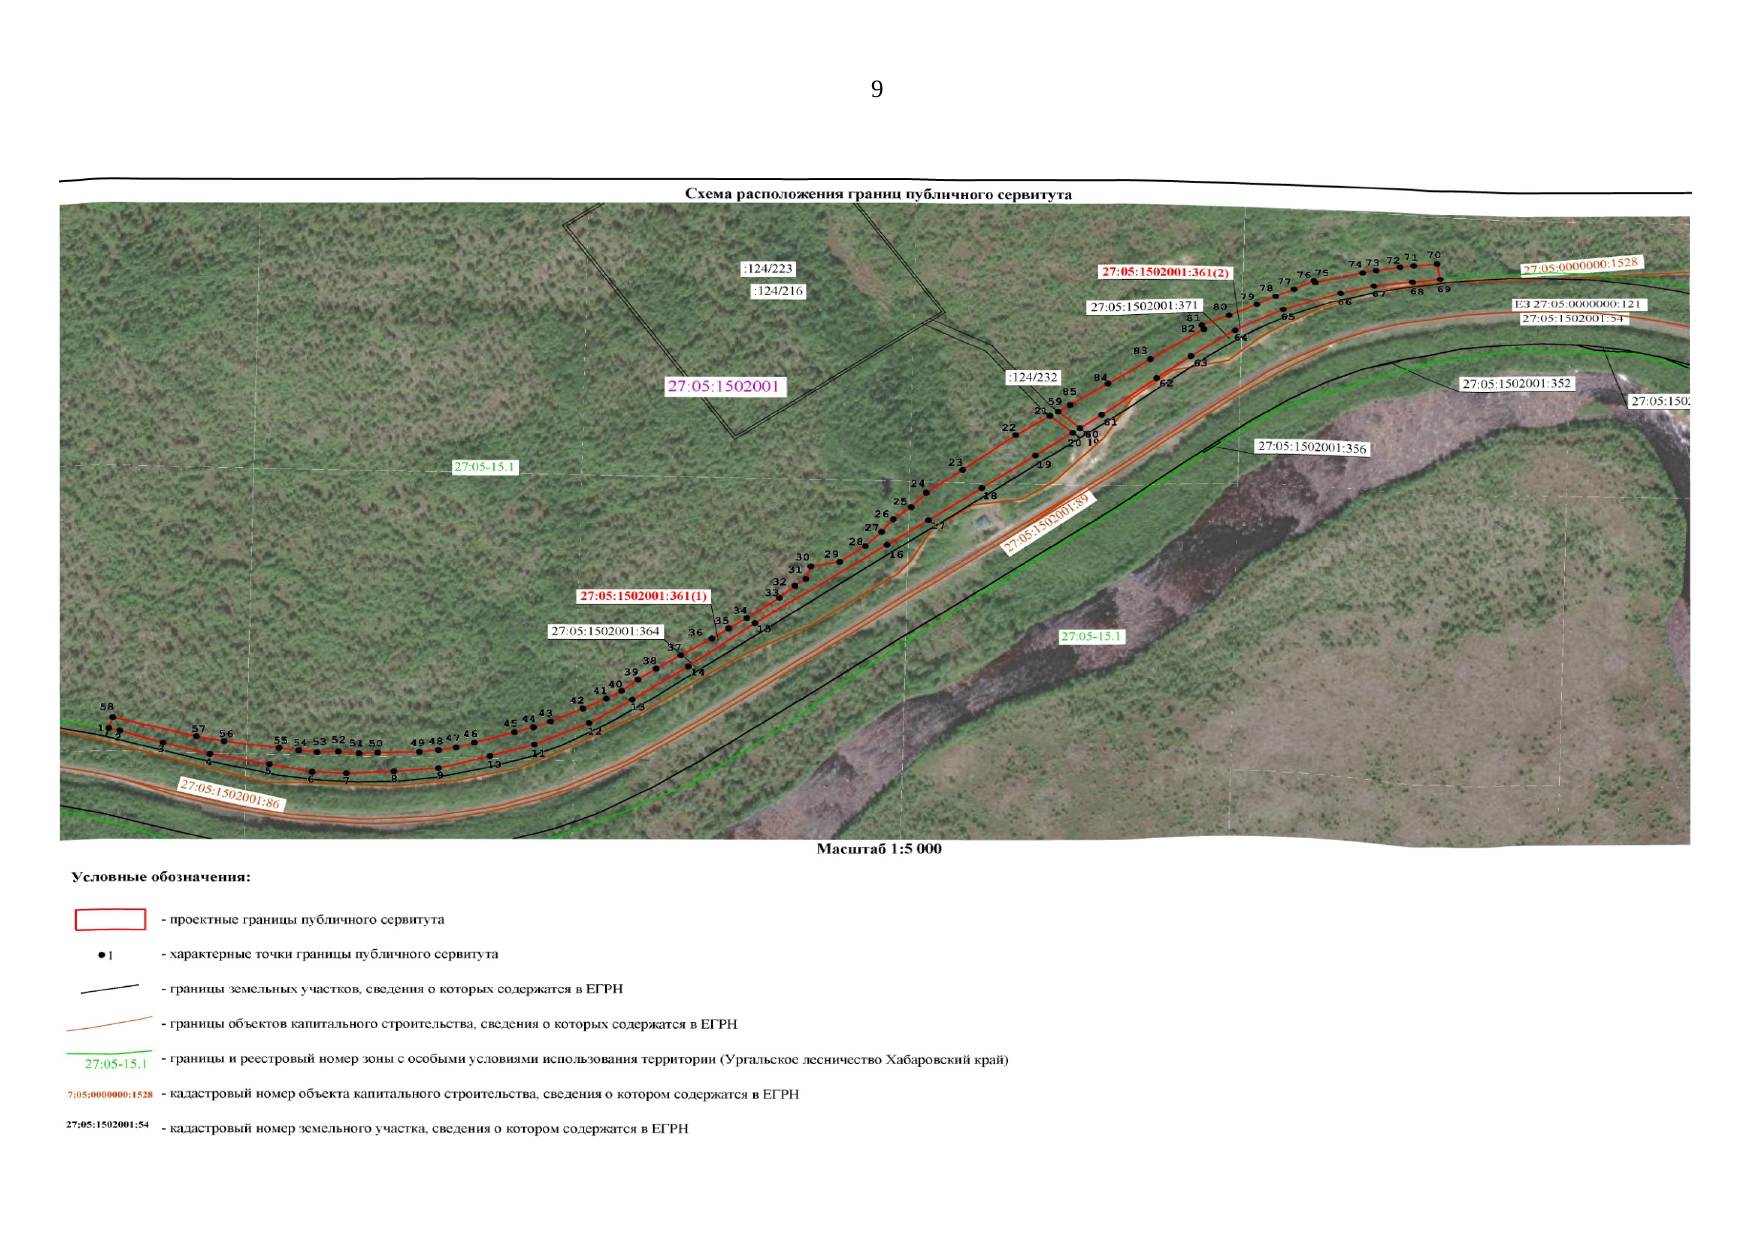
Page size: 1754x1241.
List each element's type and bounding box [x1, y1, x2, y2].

picture [59, 177, 1692, 1165]
